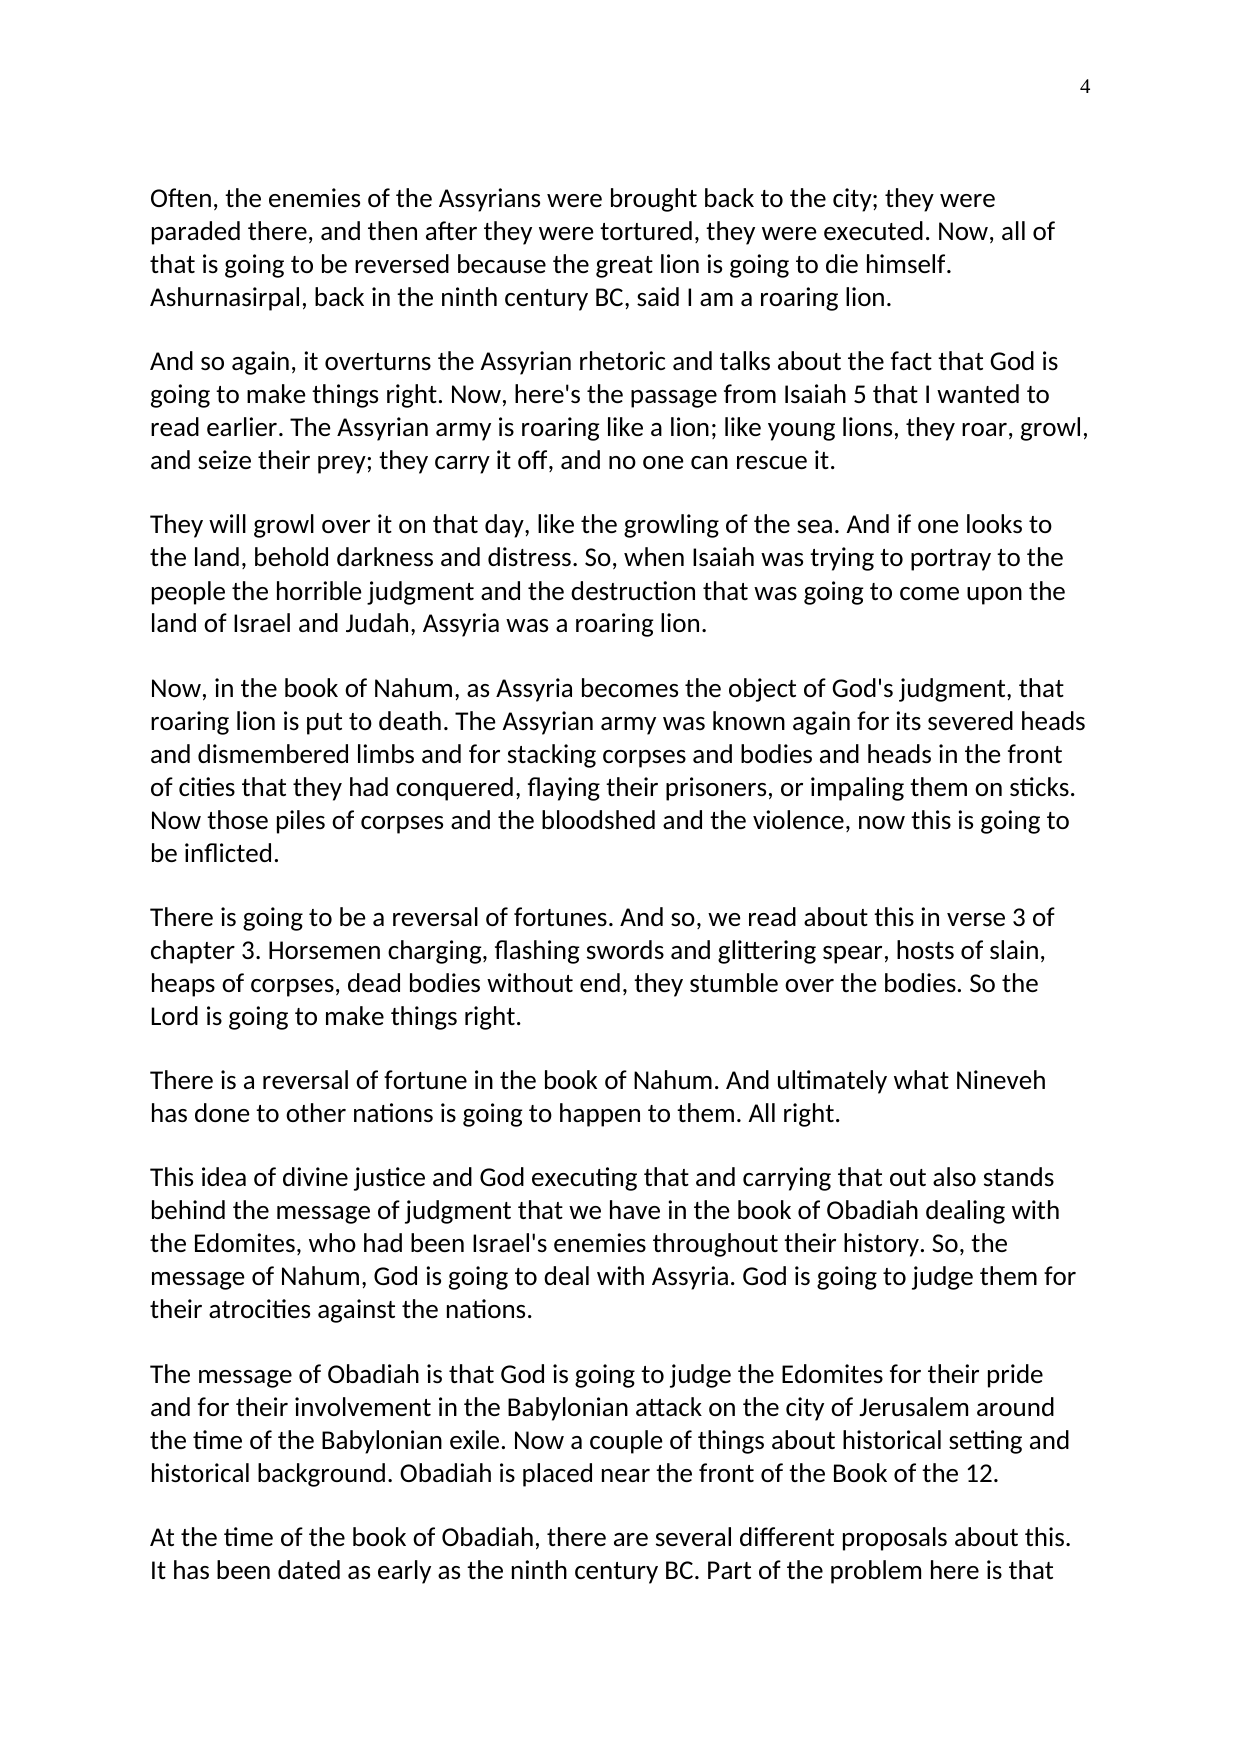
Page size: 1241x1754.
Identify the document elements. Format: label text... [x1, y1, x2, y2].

text There is going to be a reversal of fortunes. And so, we read about this in verse 3 of chapter 3. Horsemen charging, flashing swords and glittering spear, hosts of slain, heaps of corpses, dead bodies without end, they stumble over the bodies. So the Lord is going to make things right. [150, 900, 1090, 1032]
text Often, the enemies of the Assyrians were brought back to the city; they were paraded there, and then after they were tortured, they were executed. Now, all of that is going to be reversed because the great lion is going to die himself. Ashurnasirpal, back in the ninth century BC, said I am a roaring lion. [150, 181, 1090, 313]
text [150, 1520, 1090, 1586]
text There is a reversal of fortune in the book of Nahum. And ultimately what Nineveh has done to other nations is going to happen to them. All right. [150, 1063, 1090, 1129]
text They will growl over it on that day, like the growling of the sea. And if one looks to the land, behold darkness and distress. So, when Isaiah was trying to portray to the people the horrible judgment and the destruction that was going to come upon the land of Israel and Judah, Assyria was a roaring lion. [150, 508, 1090, 640]
text This idea of divine justice and God executing that and carrying that out also stands behind the message of judgment that we have in the book of Obadiah dealing with the Edomites, who had been Israel's enemies throughout their history. So, the message of Nahum, God is going to deal with Assyria. God is going to judge them for their atrocities against the nations. [150, 1161, 1090, 1326]
text The message of Obadiah is that God is going to judge the Edomites for their pride and for their involvement in the Babylonian attack on the city of Jerusalem around the time of the Babylonian exile. Now a couple of things about historical setting and historical background. Obadiah is placed near the front of the Book of the 12. [150, 1357, 1090, 1489]
text Now, in the book of Nahum, as Assyria becomes the object of God's judgment, that roaring lion is put to death. The Assyrian army was known again for its severed heads and dismembered limbs and for stacking corpses and bodies and heads in the front of cities that they had conquered, flaying their prisoners, or impaling them on sticks. Now those piles of corpses and the bloodshed and the violence, now this is going to be inflicted. [150, 671, 1090, 869]
text And so again, it overturns the Assyrian rhetoric and talks about the fact that God is going to make things right. Now, here's the passage from Isaiah 5 that I wanted to read earlier. The Assyrian army is roaring like a lion; like young lions, they roar, growl, and seize their prey; they carry it off, and no one can rescue it. [150, 344, 1090, 476]
